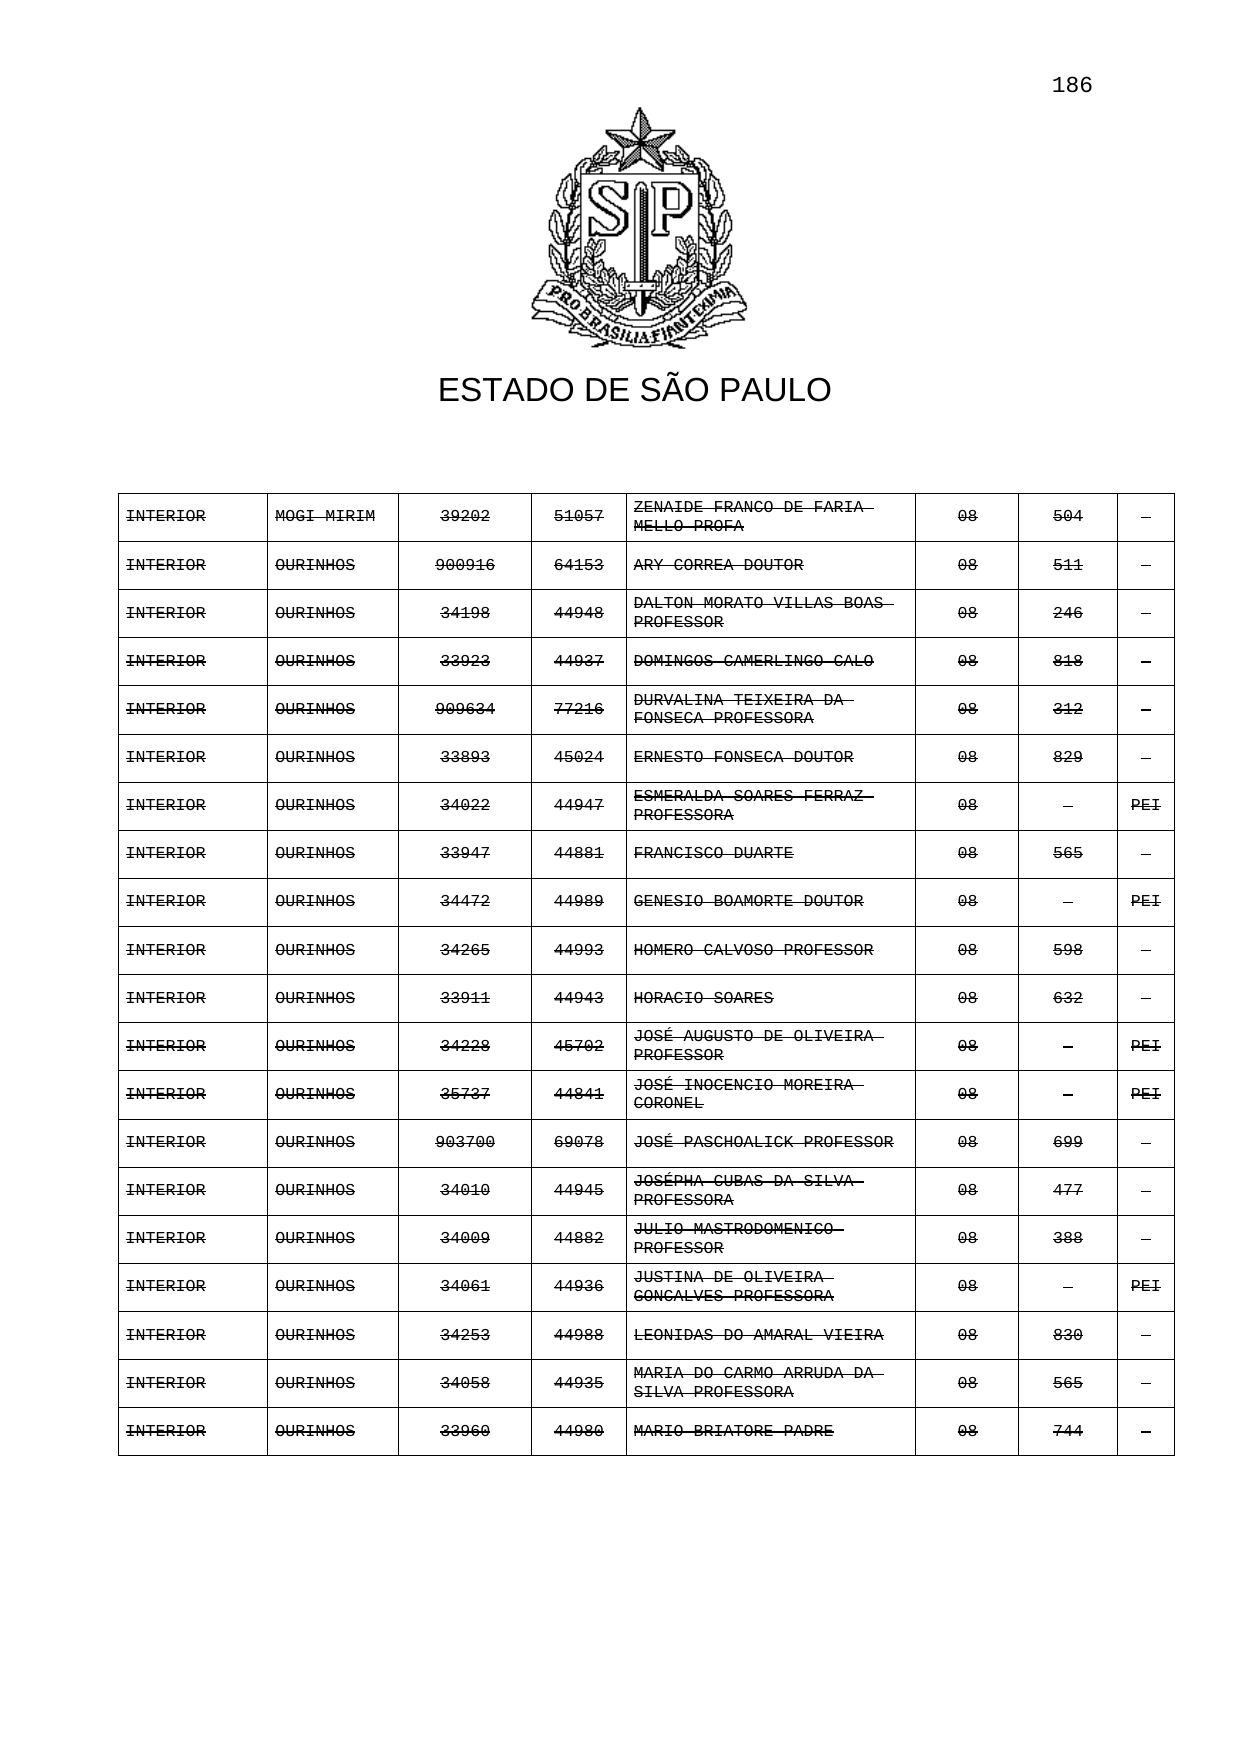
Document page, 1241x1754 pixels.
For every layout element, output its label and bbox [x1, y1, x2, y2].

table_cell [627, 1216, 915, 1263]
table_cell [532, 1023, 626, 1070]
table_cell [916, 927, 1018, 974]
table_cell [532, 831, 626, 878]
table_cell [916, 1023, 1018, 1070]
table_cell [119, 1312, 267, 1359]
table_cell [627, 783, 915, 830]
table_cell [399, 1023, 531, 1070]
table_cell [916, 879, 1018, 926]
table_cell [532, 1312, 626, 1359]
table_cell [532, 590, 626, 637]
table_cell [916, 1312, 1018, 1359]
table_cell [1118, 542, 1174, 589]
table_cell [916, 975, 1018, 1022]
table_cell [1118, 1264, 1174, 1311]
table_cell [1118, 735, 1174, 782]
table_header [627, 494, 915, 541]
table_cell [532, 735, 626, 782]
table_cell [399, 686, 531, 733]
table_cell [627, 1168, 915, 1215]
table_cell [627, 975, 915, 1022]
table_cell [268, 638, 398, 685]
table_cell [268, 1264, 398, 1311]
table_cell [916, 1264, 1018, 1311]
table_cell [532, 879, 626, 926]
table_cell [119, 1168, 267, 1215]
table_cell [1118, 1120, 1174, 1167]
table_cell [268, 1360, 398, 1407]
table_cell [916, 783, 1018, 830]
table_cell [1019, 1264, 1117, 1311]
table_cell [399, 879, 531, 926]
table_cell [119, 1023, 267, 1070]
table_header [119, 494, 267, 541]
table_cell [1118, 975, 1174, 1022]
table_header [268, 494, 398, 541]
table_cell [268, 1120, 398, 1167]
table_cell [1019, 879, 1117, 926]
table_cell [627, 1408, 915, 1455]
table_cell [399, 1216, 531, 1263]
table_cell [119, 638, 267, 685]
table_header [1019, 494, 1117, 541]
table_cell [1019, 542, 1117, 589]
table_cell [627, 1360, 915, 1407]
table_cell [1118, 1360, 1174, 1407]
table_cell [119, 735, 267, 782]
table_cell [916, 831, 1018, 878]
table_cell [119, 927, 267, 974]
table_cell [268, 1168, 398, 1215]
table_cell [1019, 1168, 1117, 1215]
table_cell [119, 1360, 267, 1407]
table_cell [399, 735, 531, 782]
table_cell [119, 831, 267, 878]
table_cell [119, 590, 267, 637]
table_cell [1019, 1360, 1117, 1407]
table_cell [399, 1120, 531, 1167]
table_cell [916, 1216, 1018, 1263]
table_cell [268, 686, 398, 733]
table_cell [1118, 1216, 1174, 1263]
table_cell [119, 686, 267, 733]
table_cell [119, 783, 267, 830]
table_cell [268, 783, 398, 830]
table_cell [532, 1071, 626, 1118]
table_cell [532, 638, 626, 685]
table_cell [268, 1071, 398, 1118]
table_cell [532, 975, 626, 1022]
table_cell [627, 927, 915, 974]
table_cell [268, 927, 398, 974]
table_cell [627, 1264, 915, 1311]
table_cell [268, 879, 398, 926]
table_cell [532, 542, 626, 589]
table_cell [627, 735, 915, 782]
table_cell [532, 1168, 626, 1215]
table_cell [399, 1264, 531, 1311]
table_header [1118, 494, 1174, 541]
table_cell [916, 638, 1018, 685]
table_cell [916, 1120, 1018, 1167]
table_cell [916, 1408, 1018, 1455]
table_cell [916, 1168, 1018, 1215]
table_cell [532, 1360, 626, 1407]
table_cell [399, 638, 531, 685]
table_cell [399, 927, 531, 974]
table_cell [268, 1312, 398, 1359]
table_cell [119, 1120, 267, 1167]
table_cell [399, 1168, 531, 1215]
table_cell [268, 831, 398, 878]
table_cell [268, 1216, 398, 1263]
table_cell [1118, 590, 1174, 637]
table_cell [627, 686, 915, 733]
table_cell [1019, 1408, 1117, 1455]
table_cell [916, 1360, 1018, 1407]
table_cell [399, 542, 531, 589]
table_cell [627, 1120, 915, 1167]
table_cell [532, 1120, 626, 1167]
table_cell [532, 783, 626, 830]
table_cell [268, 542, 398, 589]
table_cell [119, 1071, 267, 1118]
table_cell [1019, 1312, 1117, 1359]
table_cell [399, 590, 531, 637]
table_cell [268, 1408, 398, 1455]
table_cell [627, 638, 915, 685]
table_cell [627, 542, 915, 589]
picture [522, 99, 748, 370]
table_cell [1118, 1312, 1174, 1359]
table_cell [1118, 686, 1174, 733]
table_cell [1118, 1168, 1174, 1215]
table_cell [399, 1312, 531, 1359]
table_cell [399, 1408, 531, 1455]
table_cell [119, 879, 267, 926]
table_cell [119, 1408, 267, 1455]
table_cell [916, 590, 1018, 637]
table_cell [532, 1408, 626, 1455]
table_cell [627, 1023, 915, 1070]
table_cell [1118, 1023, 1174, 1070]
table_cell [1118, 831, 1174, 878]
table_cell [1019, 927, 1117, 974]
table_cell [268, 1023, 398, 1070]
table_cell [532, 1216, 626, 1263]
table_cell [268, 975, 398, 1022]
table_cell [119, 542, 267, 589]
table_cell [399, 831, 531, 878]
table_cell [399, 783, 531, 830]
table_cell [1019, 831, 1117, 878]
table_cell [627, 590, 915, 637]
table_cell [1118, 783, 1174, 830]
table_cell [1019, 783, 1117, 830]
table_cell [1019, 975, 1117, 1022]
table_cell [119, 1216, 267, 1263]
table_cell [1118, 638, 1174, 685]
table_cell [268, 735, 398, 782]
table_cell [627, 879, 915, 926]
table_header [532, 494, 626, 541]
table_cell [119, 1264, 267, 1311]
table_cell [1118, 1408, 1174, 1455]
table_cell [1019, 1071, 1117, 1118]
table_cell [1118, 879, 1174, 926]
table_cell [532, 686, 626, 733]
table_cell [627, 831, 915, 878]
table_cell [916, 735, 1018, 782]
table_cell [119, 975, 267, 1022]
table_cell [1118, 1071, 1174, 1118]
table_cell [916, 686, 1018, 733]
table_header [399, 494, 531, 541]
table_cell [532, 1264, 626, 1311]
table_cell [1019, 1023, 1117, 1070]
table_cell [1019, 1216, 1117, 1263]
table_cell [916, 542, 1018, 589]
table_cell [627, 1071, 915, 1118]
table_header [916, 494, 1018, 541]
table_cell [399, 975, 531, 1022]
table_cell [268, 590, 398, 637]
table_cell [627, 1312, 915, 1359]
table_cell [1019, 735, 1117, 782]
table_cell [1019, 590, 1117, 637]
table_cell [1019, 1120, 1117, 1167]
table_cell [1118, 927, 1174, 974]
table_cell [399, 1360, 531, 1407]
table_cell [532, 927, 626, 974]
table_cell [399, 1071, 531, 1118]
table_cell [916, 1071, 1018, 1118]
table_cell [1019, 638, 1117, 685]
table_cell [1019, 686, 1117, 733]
